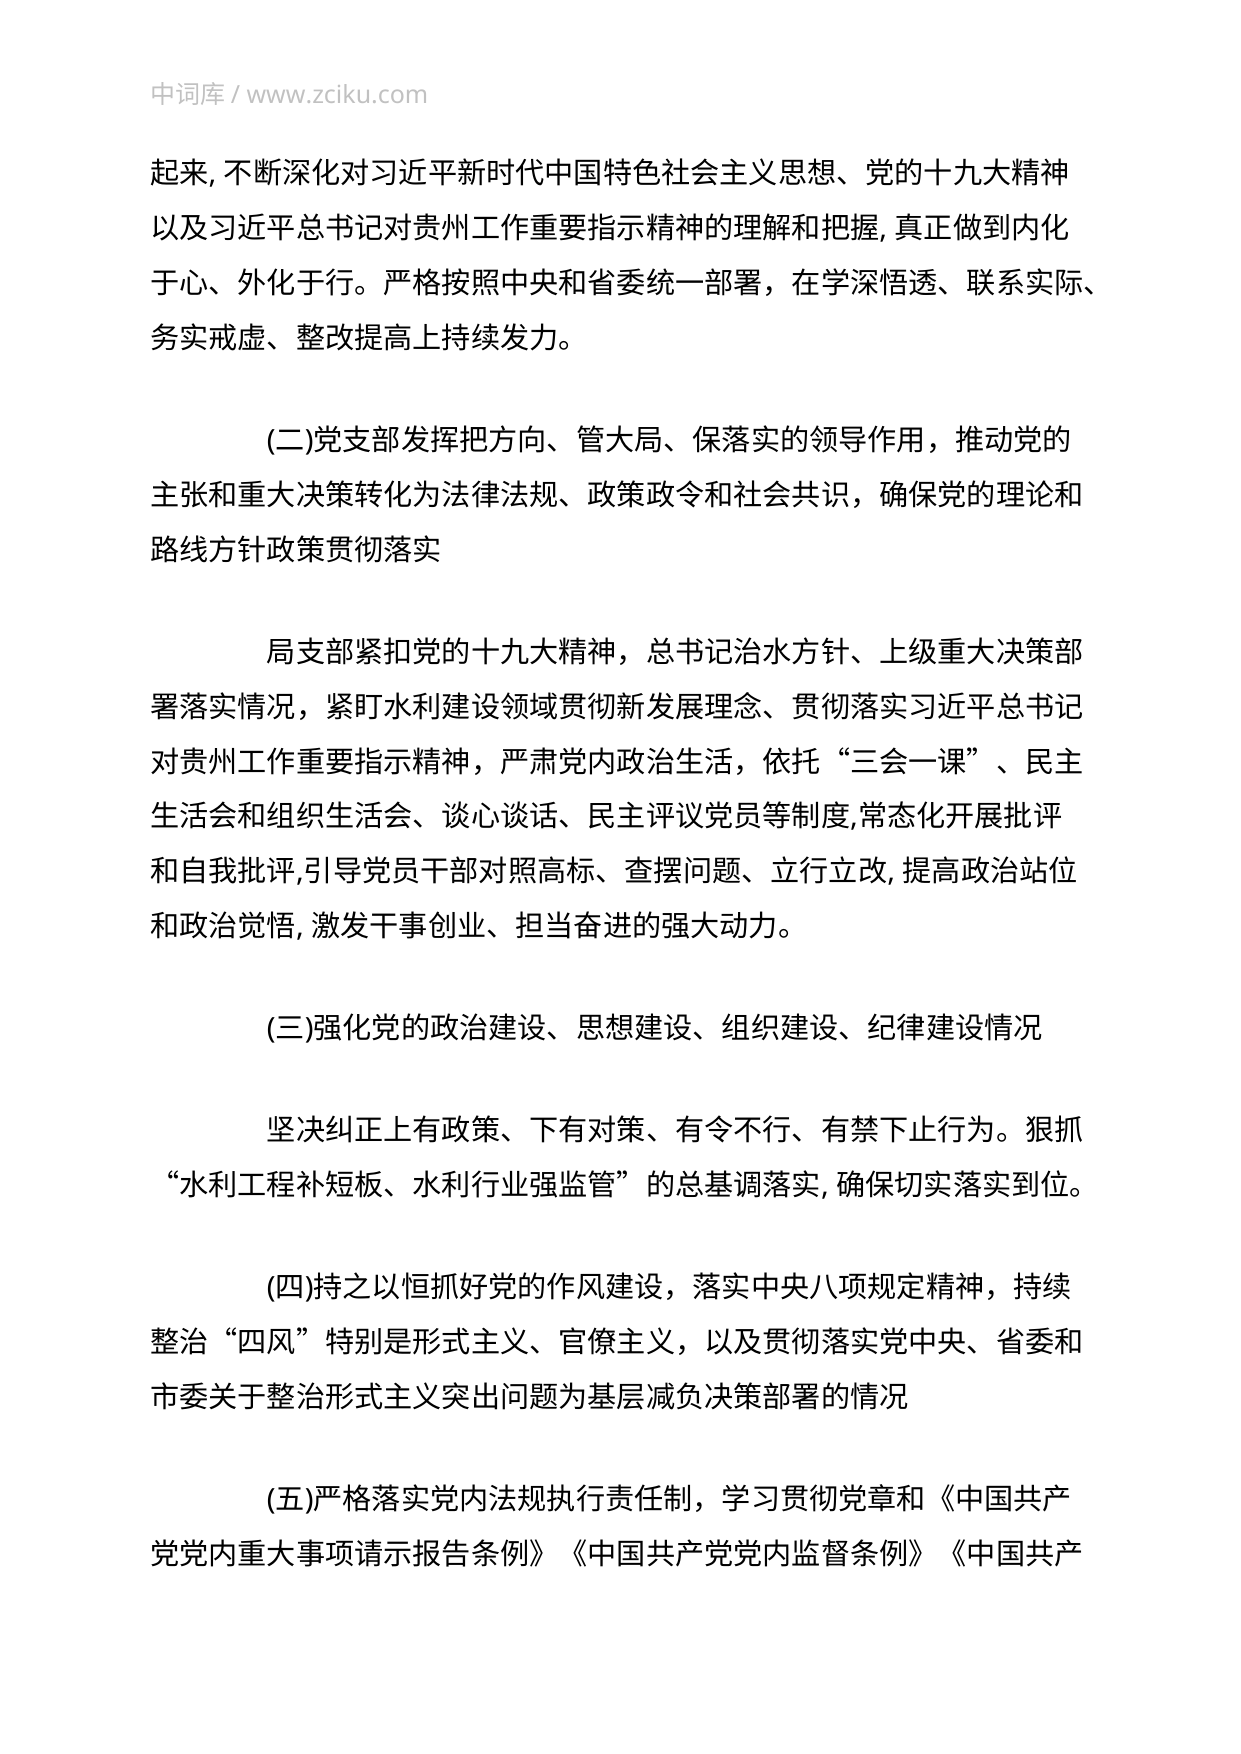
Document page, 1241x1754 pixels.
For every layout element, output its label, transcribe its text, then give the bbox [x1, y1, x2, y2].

text (四)持之以恒抓好党的作风建设，落实中央八项规定精神，持续整治“四风”特别是形式主义、官僚主义，以及贯彻落实党中央、省委和市委关于整治形式主义突出问题为基层减负决策部署的情况 [150, 1264, 1090, 1416]
text 局支部紧扣党的十九大精神，总书记治水方针、上级重大决策部署落实情况，紧盯水利建设领域贯彻新发展理念、贯彻落实习近平总书记对贵州工作重要指示精神，严肃党内政治生活，依托“三会一课”、民主生活会和组织生活会、谈心谈话、民主评议党员等制度,常态化开展批评和自我批评,引导党员干部对照高标、查摆问题、立行立改, 提高政治站位和政治觉悟, 激发干事创业、担当奋进的强大动力。 [150, 628, 1090, 945]
text (二)党支部发挥把方向、管大局、保落实的领导作用，推动党的主张和重大决策转化为法律法规、政策政令和社会共识，确保党的理论和路线方针政策贯彻落实 [150, 417, 1090, 569]
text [150, 1476, 1090, 1573]
text 坚决纠正上有政策、下有对策、有令不行、有禁下止行为。狠抓“水利工程补短板、水利行业强监管”的总基调落实, 确保切实落实到位。 [150, 1107, 1090, 1204]
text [150, 150, 1090, 357]
text (三)强化党的政治建设、思想建设、组织建设、纪律建设情况 [150, 1005, 1090, 1047]
